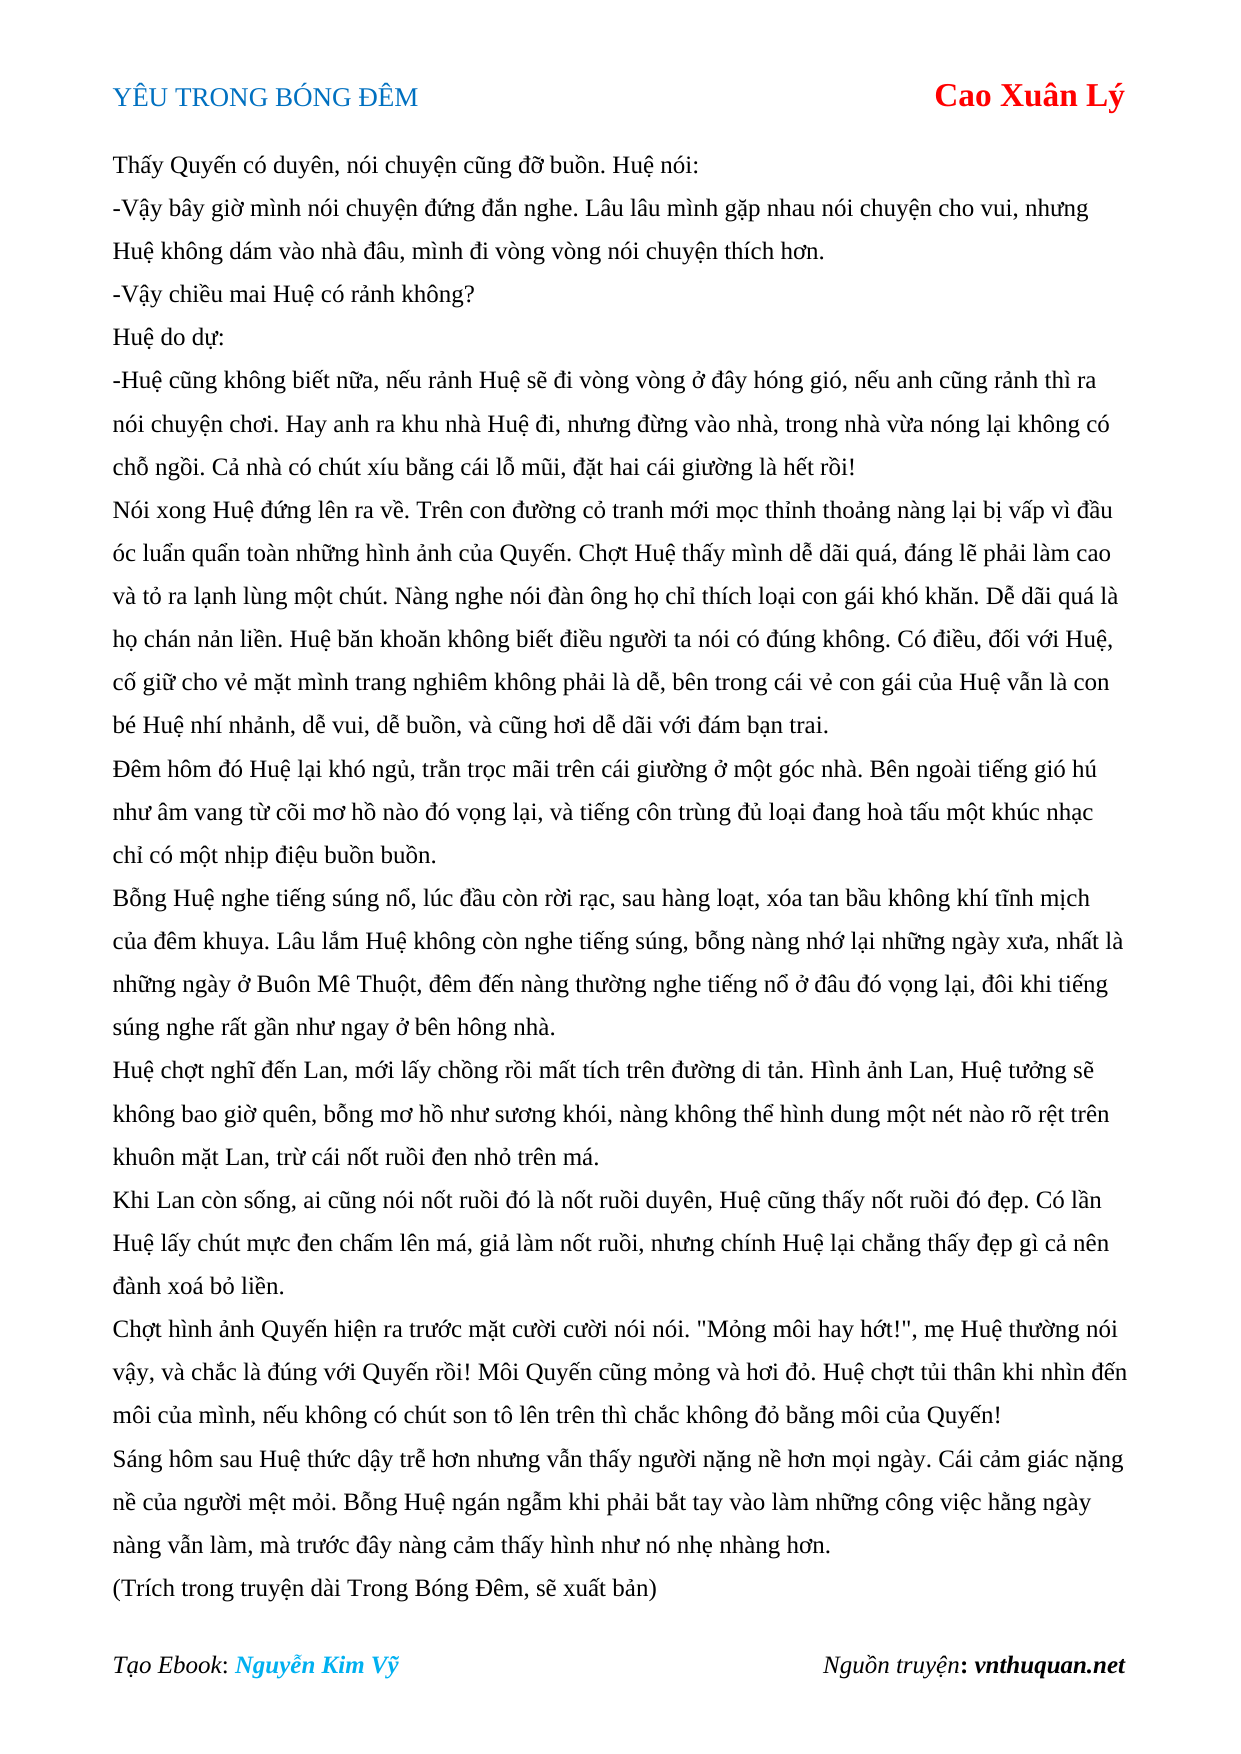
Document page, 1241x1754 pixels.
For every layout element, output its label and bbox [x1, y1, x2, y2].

text [112, 150, 1128, 1602]
